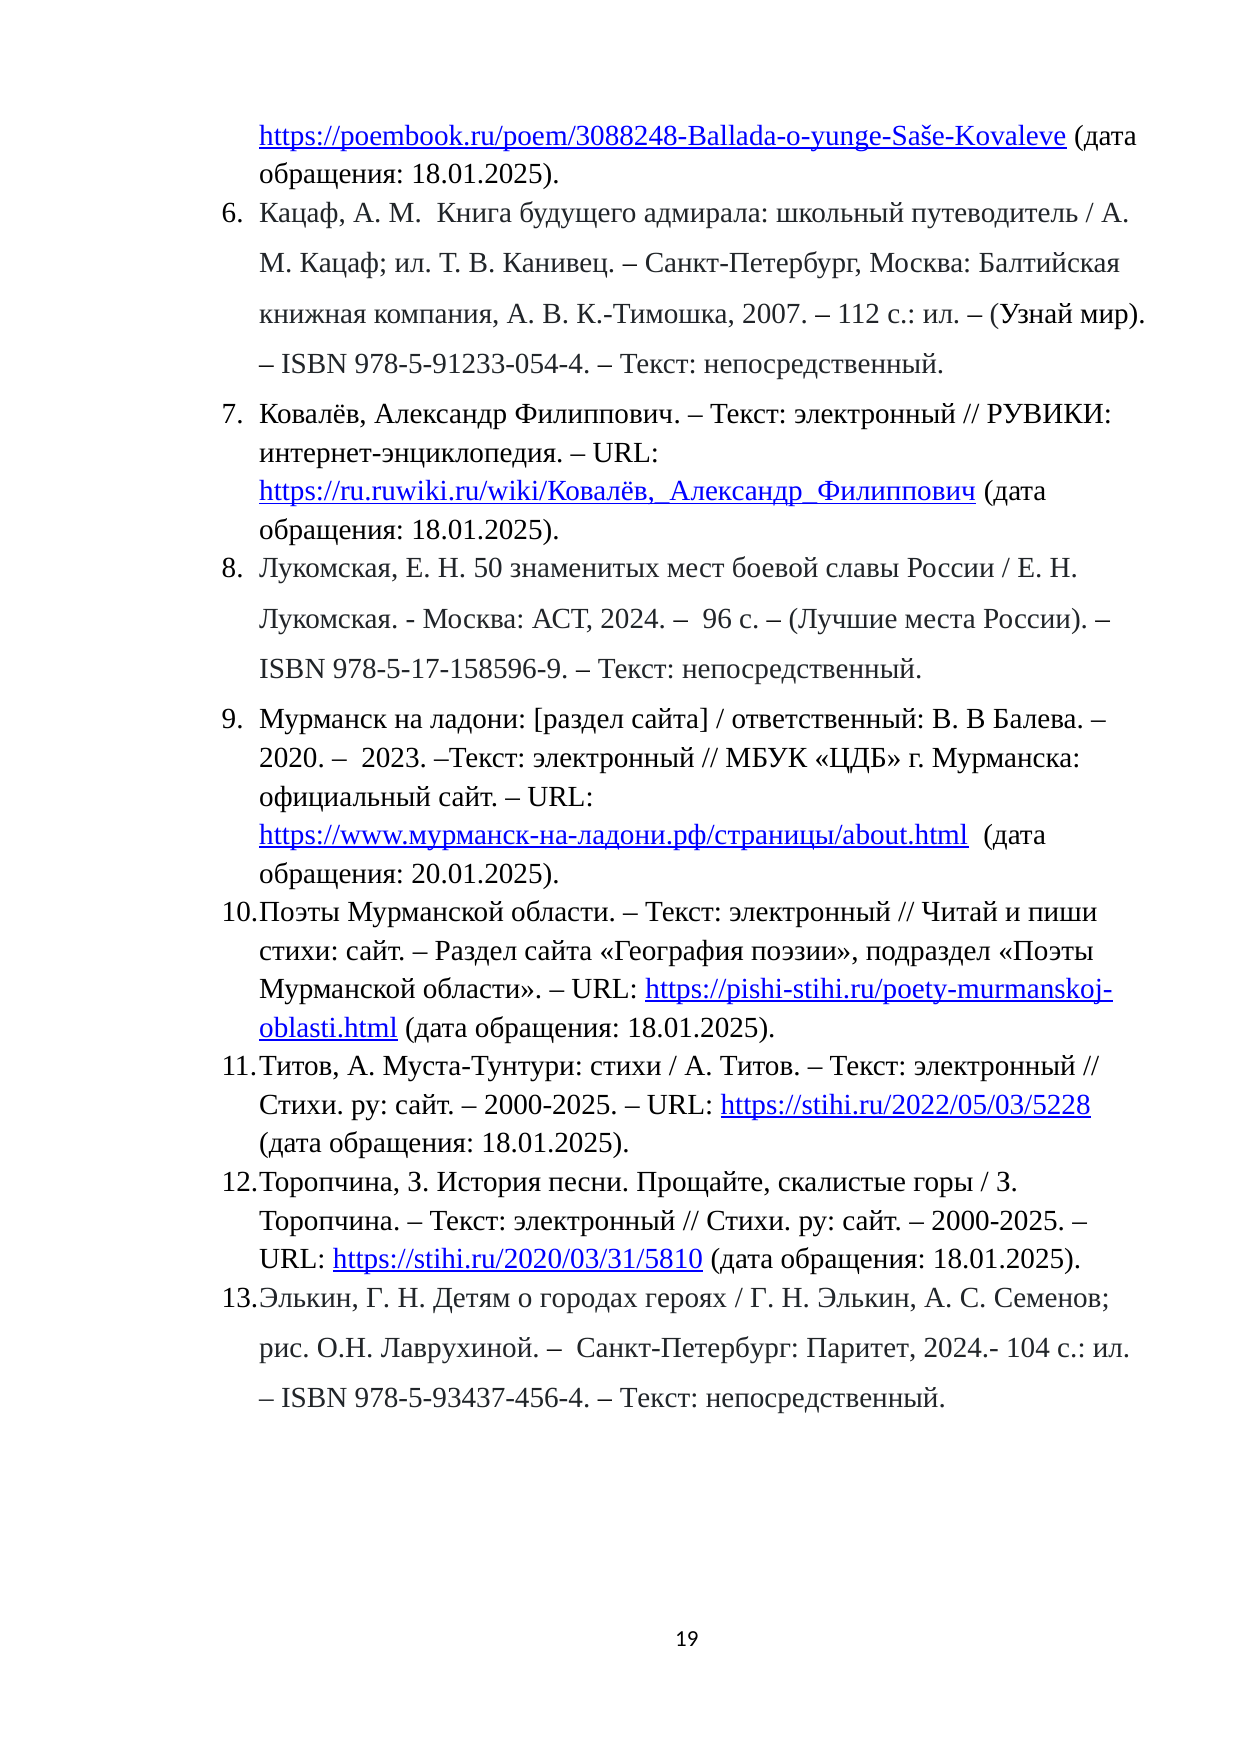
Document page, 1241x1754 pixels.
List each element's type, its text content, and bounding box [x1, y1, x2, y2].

list Ковалёв, Александр Филиппович. – Текст: электронный // РУВИКИ: интернет-энциклопедия. – URL: https://ru.ruwiki.ru/wiki/Ковалёв,_Александр_Филиппович (дата обращения: 18.01.2025). [221, 396, 1152, 546]
list Титов, А. Муста-Тунтури: стихи / А. Титов. – Текст: электронный // Стихи. ру: сайт. – 2000-2025. – URL: https://stihi.ru/2022/05/03/5228 (дата обращения: 18.01.2025). [221, 1048, 1152, 1159]
list Кацаф, А. М. Книга будущего адмирала: школьный путеводитель / А. М. Кацаф; ил. Т. В. Канивец. – Санкт-Петербург, Москва: Балтийская книжная компания, А. В. К.-Тимошка, 2007. – 112 с.: ил. – (Узнай мир). – ISBN 978-5-91233-054-4. – Текст: непосредственный. [221, 195, 1152, 380]
list Торопчина, З. История песни. Прощайте, скалистые горы / З. Торопчина. – Текст: электронный // Стихи. ру: сайт. – 2000-2025. – URL: https://stihi.ru/2020/03/31/5810 (дата обращения: 18.01.2025). [221, 1164, 1152, 1275]
list Мурманск на ладони: [раздел сайта] / ответственный: В. В Балева. – 2020. – 2023. –Текст: электронный // МБУК «ЦДБ» г. Мурманска: официальный сайт. – URL: https://www.мурманск-на-ладони.рф/страницы/about.html (дата обращения: 20.01.2025). [221, 702, 1152, 889]
list Лукомская, Е. Н. 50 знаменитых мест боевой славы России / Е. Н. Лукомская. - Москва: АСТ, 2024. – 96 с. – (Лучшие места России). – ISBN 978-5-17-158596-9. – Текст: непосредственный. [221, 551, 1152, 685]
list Элькин, Г. Н. Детям о городах героях / Г. Н. Элькин, А. С. Семенов; рис. О.Н. Лаврухиной. – Санкт-Петербург: Паритет, 2024.- 104 с.: ил. – ISBN 978-5-93437-456-4. – Текст: непосредственный. [221, 1280, 1152, 1414]
list Поэты Мурманской области. – Текст: электронный // Читай и пиши стихи: сайт. – Раздел сайта «География поэзии», подраздел «Поэты Мурманской области». – URL: https://pishi-stihi.ru/poety-murmanskoj-oblasti.html (дата обращения: 18.01.2025). [221, 894, 1152, 1043]
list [221, 118, 1152, 190]
